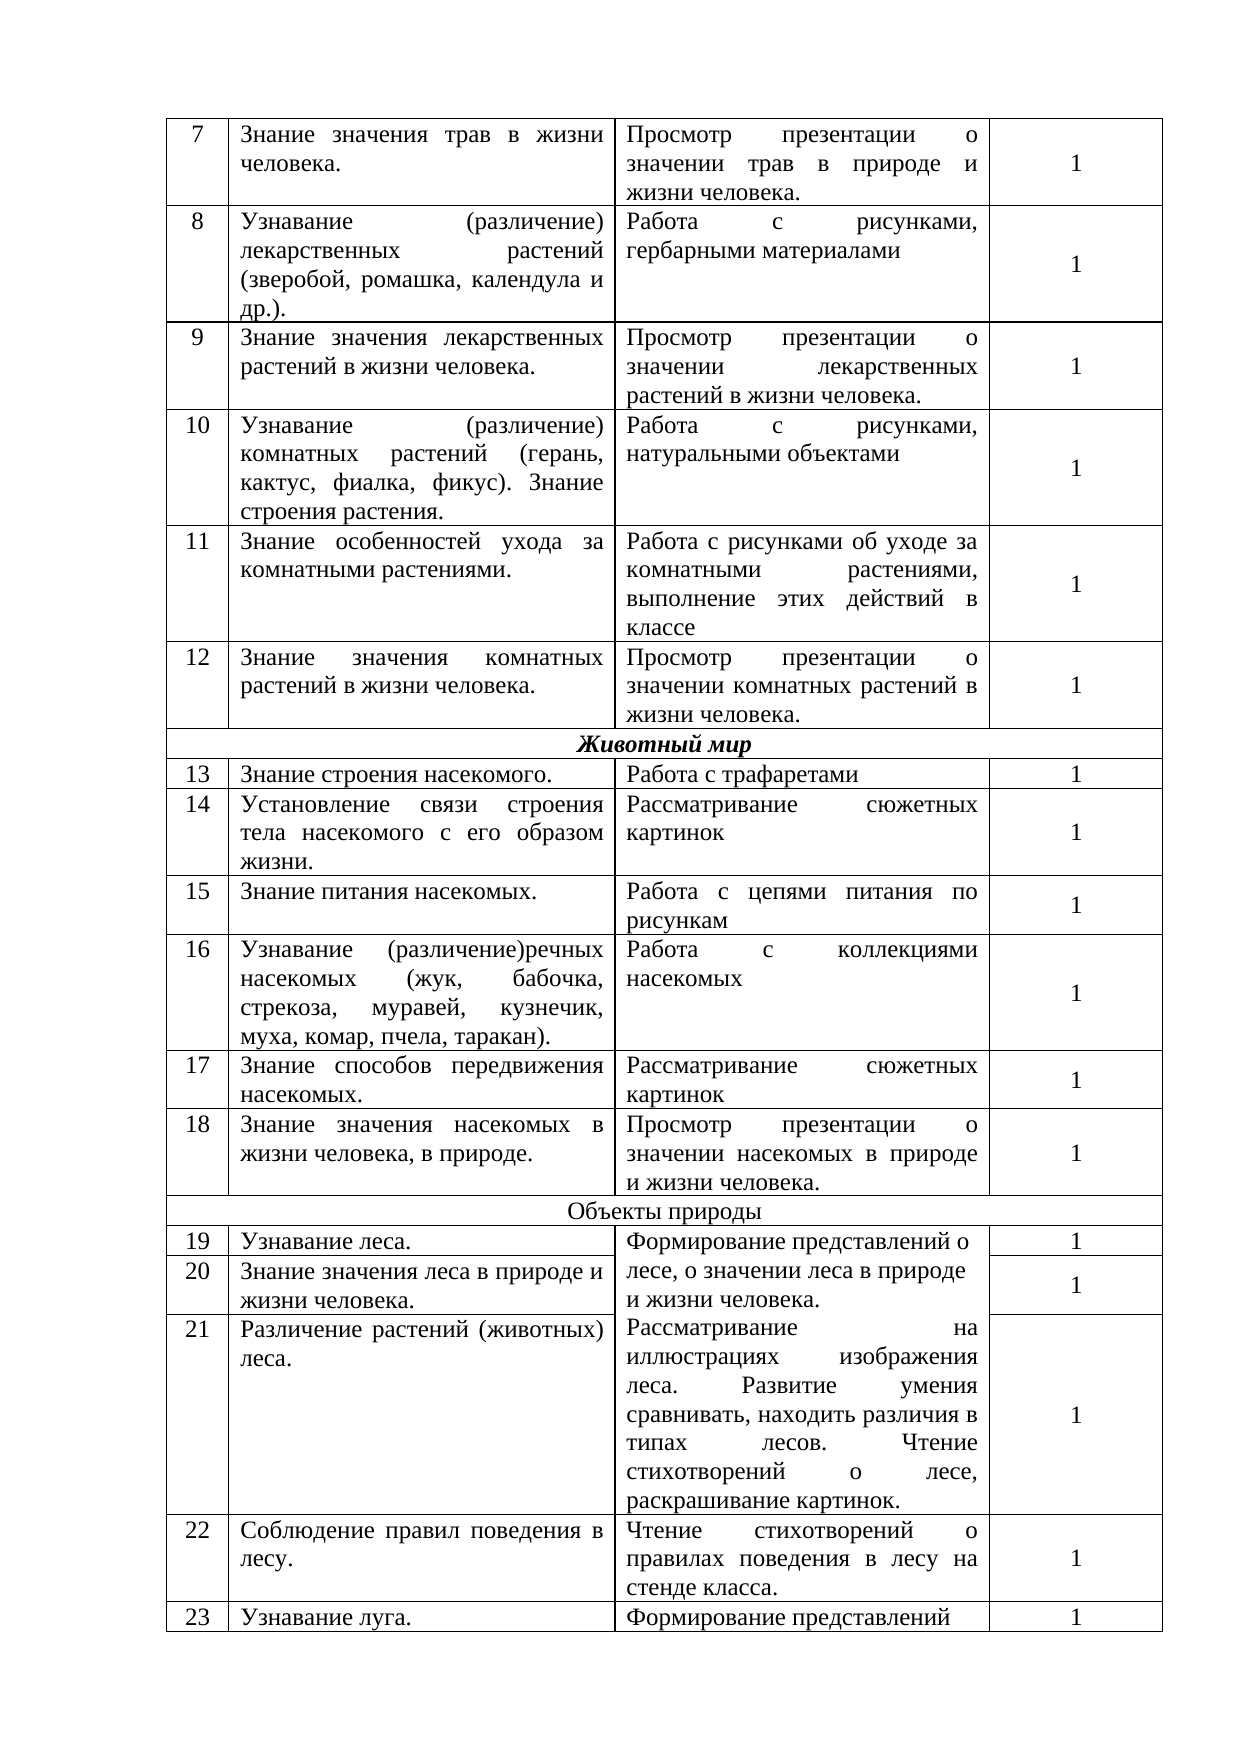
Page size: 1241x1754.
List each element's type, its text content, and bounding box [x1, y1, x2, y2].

table_cell Установление связи строения тела насекомого с его образом жизни. [229, 789, 614, 875]
table_cell Формирование представлений о лесе, о значении леса в природе и жизни человека. Рассматривание на иллюстрациях изображения леса. Развитие умения сравнивать, находить различия в типах лесов. Чтение стихотворений о лесе, раскрашивание картинок. [616, 1226, 989, 1514]
table_cell 13 [167, 759, 228, 788]
table_cell 20 [167, 1256, 228, 1313]
table_cell 11 [167, 526, 228, 641]
table_cell 16 [167, 935, 228, 1049]
table_cell 9 [167, 323, 228, 409]
table_cell 1 [990, 1109, 1162, 1195]
table_cell 8 [167, 206, 228, 321]
table_cell 1 [990, 642, 1162, 728]
table_cell Просмотр презентации о значении лекарственных растений в жизни человека. [616, 323, 989, 409]
table_cell 1 [990, 119, 1162, 205]
table_cell 14 [167, 789, 228, 875]
table_cell Знание значения лекарственных растений в жизни человека. [229, 323, 614, 409]
table_cell 1 [990, 1515, 1162, 1601]
table_cell Чтение стихотворений о правилах поведения в лесу на стенде класса. [616, 1515, 989, 1601]
table_cell Работа с рисунками об уходе за комнатными растениями, выполнение этих действий в классе [616, 526, 989, 641]
table_cell 1 [990, 1256, 1162, 1313]
table_cell 1 [990, 206, 1162, 321]
table_cell Узнавание луга. [229, 1602, 614, 1631]
table_cell 18 [167, 1109, 228, 1195]
table_cell Просмотр презентации о значении комнатных растений в жизни человека. [616, 642, 989, 728]
table_cell Знание способов передвижения насекомых. [229, 1051, 614, 1108]
table_cell Знание питания насекомых. [229, 876, 614, 933]
table_cell 12 [167, 642, 228, 728]
table_cell 1 [990, 876, 1162, 933]
table_cell Рассматривание сюжетных картинок [616, 789, 989, 875]
table_cell Работа с трафаретами [616, 759, 989, 788]
table_cell 19 [167, 1226, 228, 1255]
table_cell Узнавание (различение) комнатных растений (герань, кактус, фиалка, фикус). Знание строения растения. [229, 410, 614, 525]
table_cell Знание значения комнатных растений в жизни человека. [229, 642, 614, 728]
table_cell Рассматривание сюжетных картинок [616, 1051, 989, 1108]
table_cell 1 [990, 759, 1162, 788]
table_cell 1 [990, 1226, 1162, 1255]
table_cell 17 [167, 1051, 228, 1108]
table_cell Работа с цепями питания по рисункам [616, 876, 989, 933]
table_cell Узнавание (различение)речных насекомых (жук, бабочка, стрекоза, муравей, кузнечик, муха, комар, пчела, таракан). [229, 935, 614, 1049]
table_cell Просмотр презентации о значении трав в природе и жизни человека. [616, 119, 989, 205]
table_cell 7 [167, 119, 228, 205]
table_cell Знание строения насекомого. [229, 759, 614, 788]
table_cell 1 [990, 935, 1162, 1049]
table_cell 1 [990, 526, 1162, 641]
table_cell 23 [167, 1602, 228, 1631]
table_cell 10 [167, 410, 228, 525]
table_cell 1 [990, 410, 1162, 525]
table_cell Знание особенностей ухода за комнатными растениями. [229, 526, 614, 641]
table_cell Знание значения трав в жизни человека. [229, 119, 614, 205]
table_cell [616, 1602, 989, 1631]
table_cell Работа с рисунками, натуральными объектами [616, 410, 989, 525]
table_cell 1 [990, 1051, 1162, 1108]
table_cell 1 [990, 789, 1162, 875]
table_cell Соблюдение правил поведения в лесу. [229, 1515, 614, 1601]
table_cell 1 [990, 1315, 1162, 1514]
table_cell Просмотр презентации о значении насекомых в природе и жизни человека. [616, 1109, 989, 1195]
table_cell Животный мир [167, 729, 1162, 758]
table_cell Узнавание леса. [229, 1226, 614, 1255]
table_cell Узнавание (различение) лекарственных растений (зверобой, ромашка, календула и др.). [229, 206, 614, 321]
table_cell Знание значения насекомых в жизни человека, в природе. [229, 1109, 614, 1195]
table_cell Работа с коллекциями насекомых [616, 935, 989, 1049]
table_cell 1 [990, 1602, 1162, 1631]
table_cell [616, 206, 989, 321]
table_cell 15 [167, 876, 228, 933]
table_cell Знание значения леса в природе и жизни человека. [229, 1256, 614, 1313]
table_cell 1 [990, 323, 1162, 409]
table_cell Различение растений (животных) леса. [229, 1315, 614, 1514]
table_cell Объекты природы [167, 1196, 1162, 1225]
table_cell 22 [167, 1515, 228, 1601]
table_cell 21 [167, 1315, 228, 1514]
